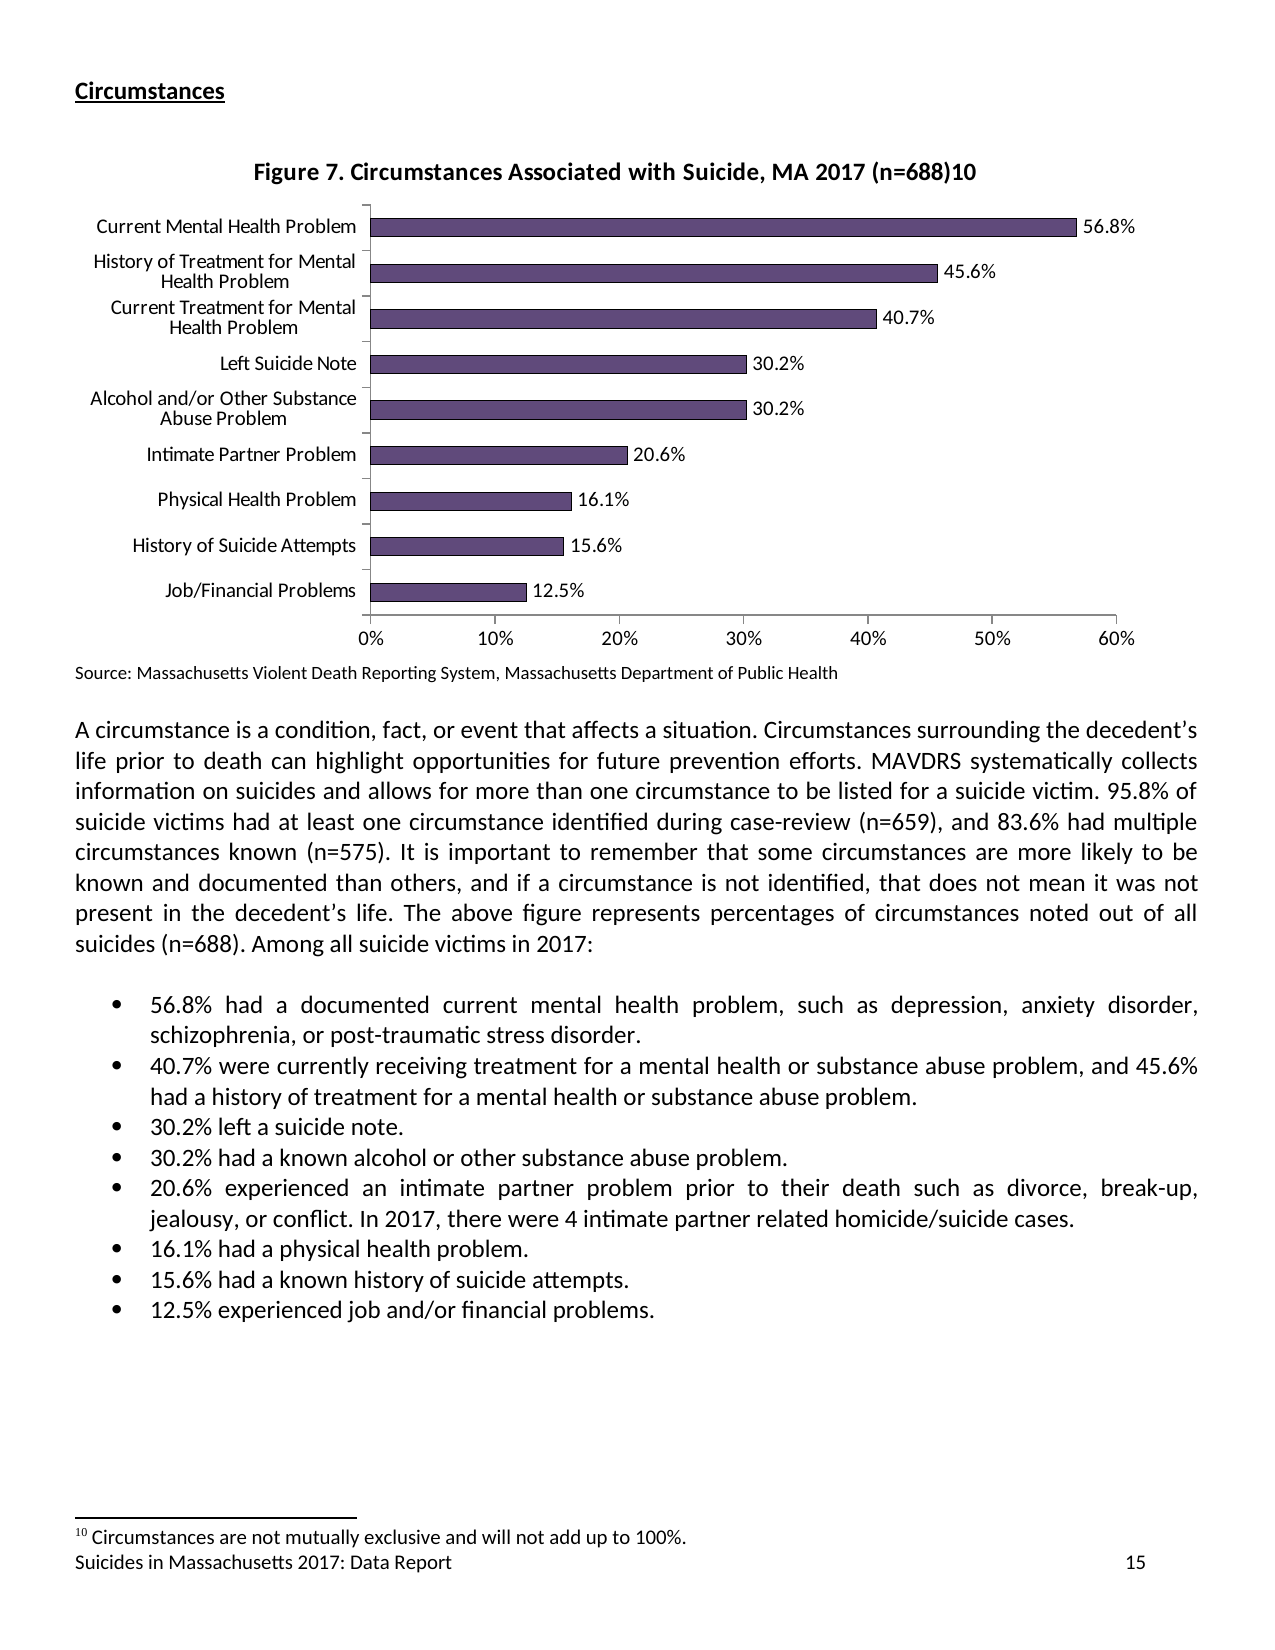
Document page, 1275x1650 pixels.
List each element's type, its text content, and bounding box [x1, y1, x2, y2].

list 56.8% had a documented current mental health problem, such as depression, anxiety disorder, schizophrenia, or post-traumatic stress disorder. [112, 989, 1200, 1050]
list 20.6% experienced an intimate partner problem prior to their death such as divorce, break-up, jealousy, or conflict. In 2017, there were 4 intimate partner related homicide/suicide cases. [112, 1172, 1200, 1233]
list 30.2% left a suicide note. [112, 1111, 1200, 1142]
list 12.5% experienced job and/or financial problems. [112, 1294, 1200, 1325]
list 30.2% had a known alcohol or other substance abuse problem. [112, 1142, 1200, 1172]
list 40.7% were currently receiving treatment for a mental health or substance abuse problem, and 45.6% had a history of treatment for a mental health or substance abuse problem. [112, 1050, 1200, 1111]
list 16.1% had a physical health problem. [112, 1233, 1200, 1264]
text Circumstances [75, 75, 1200, 106]
text A circumstance is a condition, fact, or event that affects a situation. Circumstances surrounding the decedent’s life prior to death can highlight opportunities for future prevention efforts. MAVDRS systematically collects information on suicides and allows for more than one circumstance to be listed for a suicide victim. 95.8% of suicide victims had at least one circumstance identified during case-review (n=659), and 83.6% had multiple circumstances known (n=575). It is important to remember that some circumstances are more likely to be known and documented than others, and if a circumstance is not identified, that does not mean it was not present in the decedent’s life. The above figure represents percentages of circumstances noted out of all suicides (n=688). Among all suicide victims in 2017: [75, 714, 1200, 959]
list 15.6% had a known history of suicide attempts. [112, 1264, 1200, 1294]
text Source: Massachusetts Violent Death Reporting System, Massachusetts Department of Public Health [75, 661, 1200, 684]
